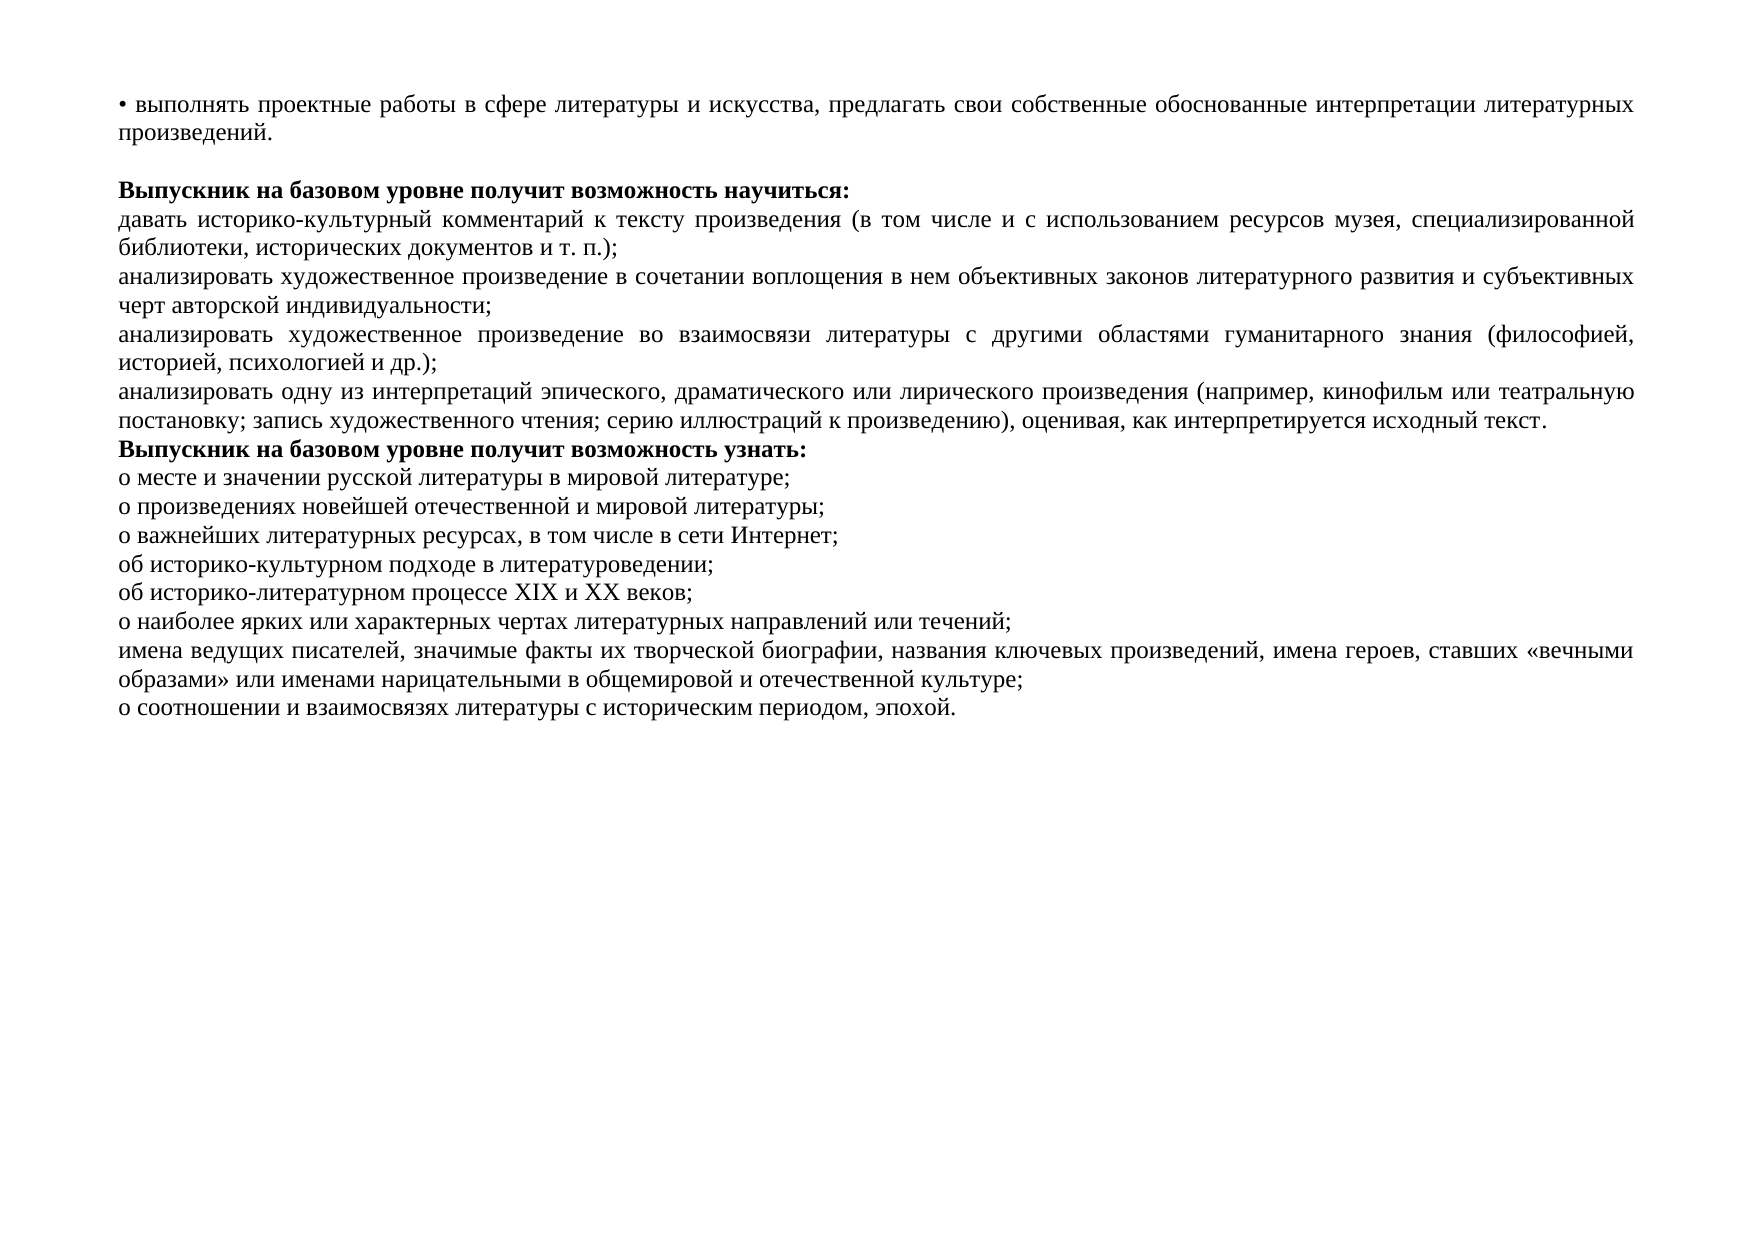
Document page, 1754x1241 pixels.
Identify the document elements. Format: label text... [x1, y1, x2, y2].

text • выполнять проектные работы в сфере литературы и искусства, предлагать свои собственные обоснованные интерпретации литературных произведений. [118, 89, 1636, 146]
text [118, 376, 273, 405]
text Выпускник на базовом уровне получит возможность научиться: [118, 175, 1636, 204]
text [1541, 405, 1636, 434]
text анализировать художественное произведение во взаимосвязи литературы с другими областями гуманитарного знания (философией, историей, психологией и др.); [118, 319, 1636, 376]
text Выпускник на базовом уровне получит возможность узнать: [118, 434, 1636, 462]
text о важнейших литературных ресурсах, в том числе в сети Интернет; [118, 520, 1636, 549]
text о соотношении и взаимосвязях литературы с историческим периодом, эпохой. [118, 692, 1636, 721]
text об историко-культурном подходе в литературоведении; [118, 549, 1636, 577]
text о наиболее ярких или характерных чертах литературных направлений или течений; [118, 606, 1636, 635]
text давать историко-культурный комментарий к тексту произведения (в том числе и с использованием ресурсов музея, специализированной библиотеки, исторических документов и т. п.); [118, 204, 1636, 261]
text о месте и значении русской литературы в мировой литературе; [118, 462, 1636, 491]
text имена ведущих писателей, значимые факты их творческой биографии, названия ключевых произведений, имена героев, ставших «вечными образами» или именами нарицательными в общемировой и отечественной культуре; [118, 635, 1636, 692]
text анализировать художественное произведение в сочетании воплощения в нем объективных законов литературного развития и субъективных черт авторской индивидуальности; [118, 261, 1636, 319]
text об историко-литературном процессе XIX и XX веков; [118, 577, 1636, 606]
text о произведениях новейшей отечественной и мировой литературы; [118, 491, 1636, 520]
